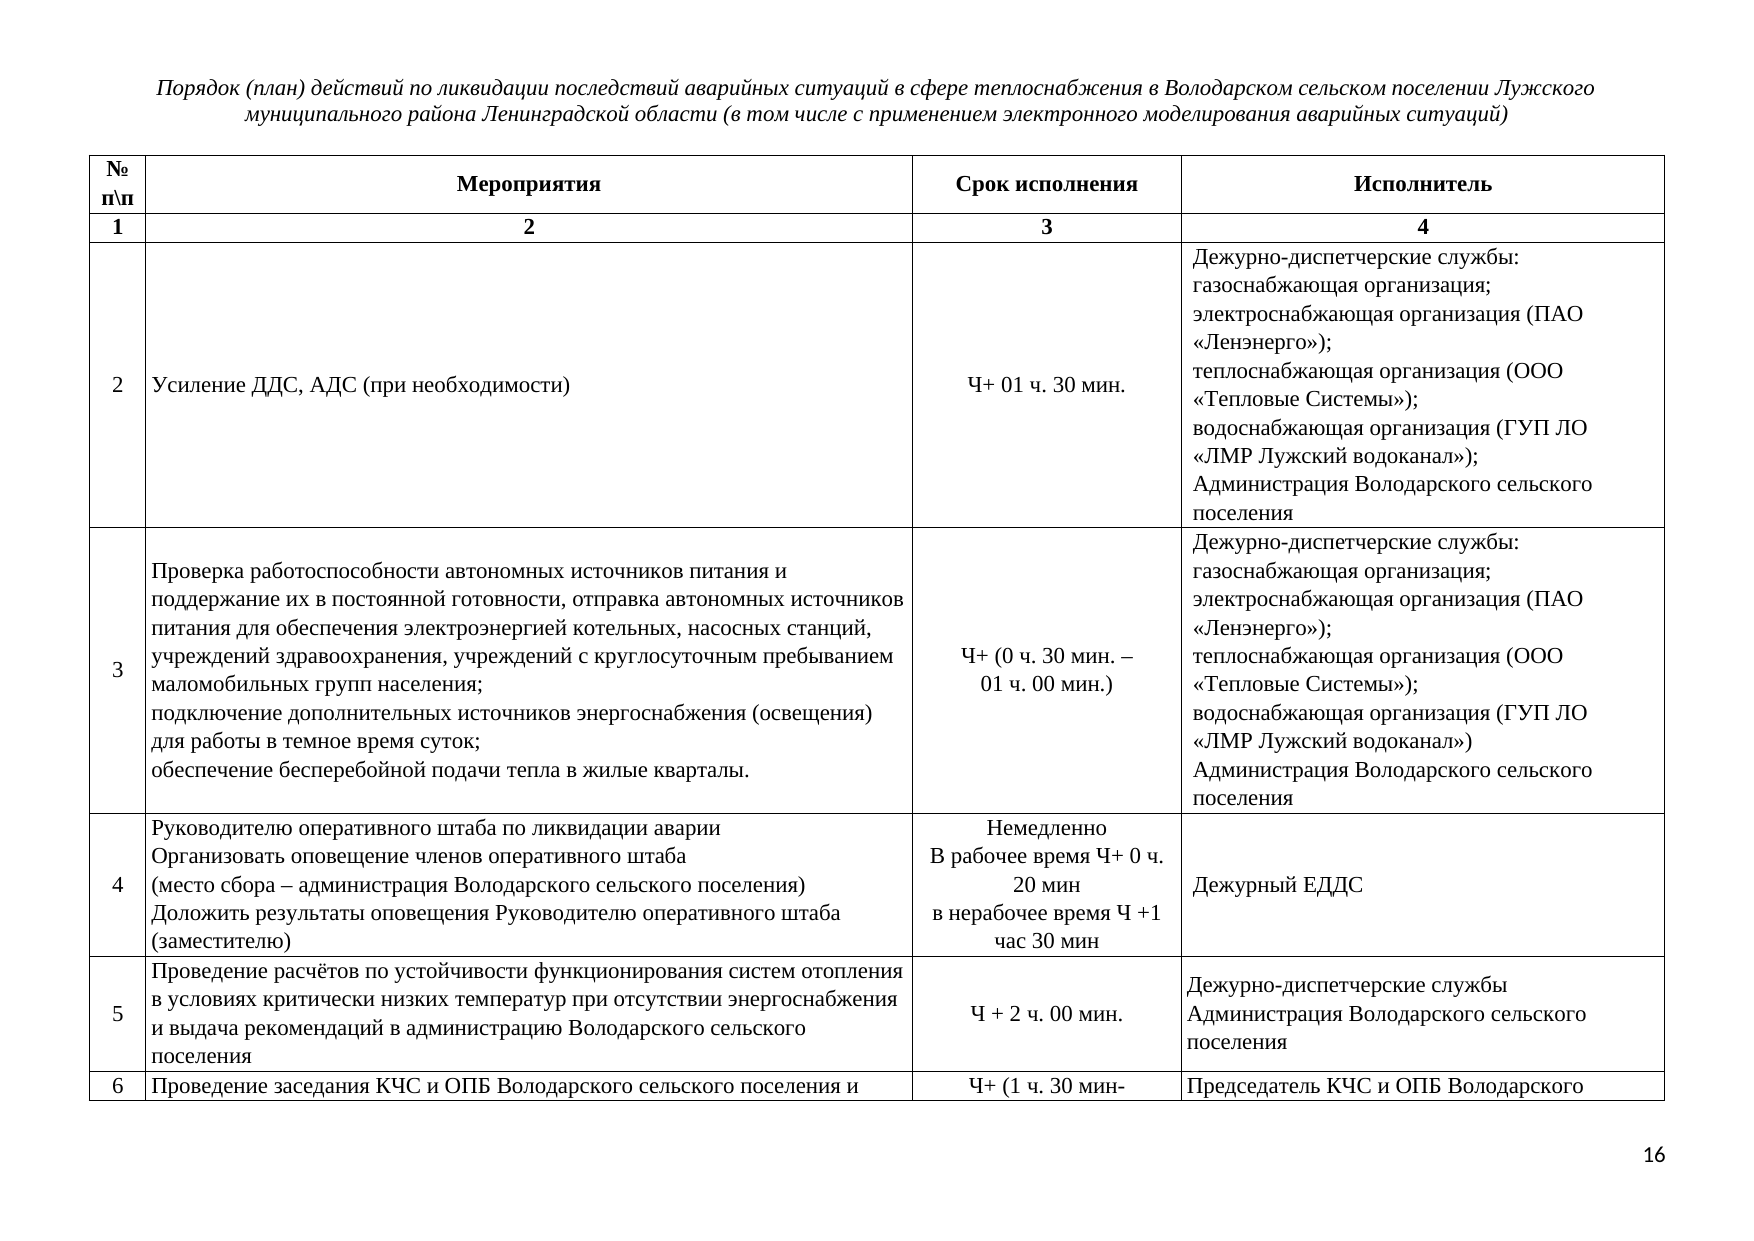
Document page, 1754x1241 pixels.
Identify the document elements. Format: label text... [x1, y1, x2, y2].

table_header Мероприятия [146, 156, 912, 212]
table_cell 2 [90, 243, 145, 527]
table_cell 6 [90, 1072, 145, 1100]
table_cell 5 [90, 957, 145, 1071]
table_cell 3 [90, 528, 145, 813]
table_cell 4 [1182, 214, 1664, 242]
table_cell Дежурный ЕДДС [1182, 814, 1664, 956]
table_cell Руководителю оперативного штаба по ликвидации аварии Организовать оповещение членов оперативного штаба (место сбора – администрация Володарского сельского поселения) Доложить результаты оповещения Руководителю оперативного штаба (заместителю) [146, 814, 912, 956]
table_cell 3 [913, 214, 1181, 242]
table_cell 2 [146, 214, 912, 242]
table_cell Усиление ДДС, АДС (при необходимости) [146, 243, 912, 527]
table_cell Ч+ (1 ч. 30 мин- 2 ч. 30 мин). [913, 1072, 1181, 1100]
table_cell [1182, 243, 1664, 527]
table_cell Немедленно В рабочее время Ч+ 0 ч. 20 мин в нерабочее время Ч +1 час 30 мин [913, 814, 1181, 956]
table_header № п\п [90, 156, 145, 212]
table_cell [1182, 1072, 1664, 1100]
table_cell 4 [90, 814, 145, 956]
table_cell Ч+ (0 ч. 30 мин. – 01 ч. 00 мин.) [913, 528, 1181, 813]
table_cell Ч + 2 ч. 00 мин. [913, 957, 1181, 1071]
table_header Исполнитель [1182, 156, 1664, 212]
table_cell Проведение расчётов по устойчивости функционирования систем отопления в условиях критически низких температур при отсутствии энергоснабжения и выдача рекомендаций в администрацию Володарского сельского поселения [146, 957, 912, 1071]
table_cell Проверка работоспособности автономных источников питания и поддержание их в постоянной готовности, отправка автономных источников питания для обеспечения электроэнергией котельных, насосных станций, учреждений здравоохранения, учреждений с круглосуточным пребыванием маломобильных групп населения; подключение дополнительных источников энергоснабжения (освещения) для работы в темное время суток; обеспечение бесперебойной подачи тепла в жилые кварталы. [146, 528, 912, 813]
table_cell Дежурно-диспетчерские службы Администрация Володарского сельского поселения [1182, 957, 1664, 1071]
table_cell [146, 1072, 912, 1100]
table_header Срок исполнения [913, 156, 1181, 212]
table_cell 1 [90, 214, 145, 242]
table_cell Ч+ 01 ч. 30 мин. [913, 243, 1181, 527]
table_cell Дежурно-диспетчерские службы: газоснабжающая организация; электроснабжающая организация (ПАО «Ленэнерго»); теплоснабжающая организация (ООО «Тепловые Системы»); водоснабжающая организация (ГУП ЛО «ЛМР Лужский водоканал») Администрация Володарского сельского поселения [1182, 528, 1664, 813]
